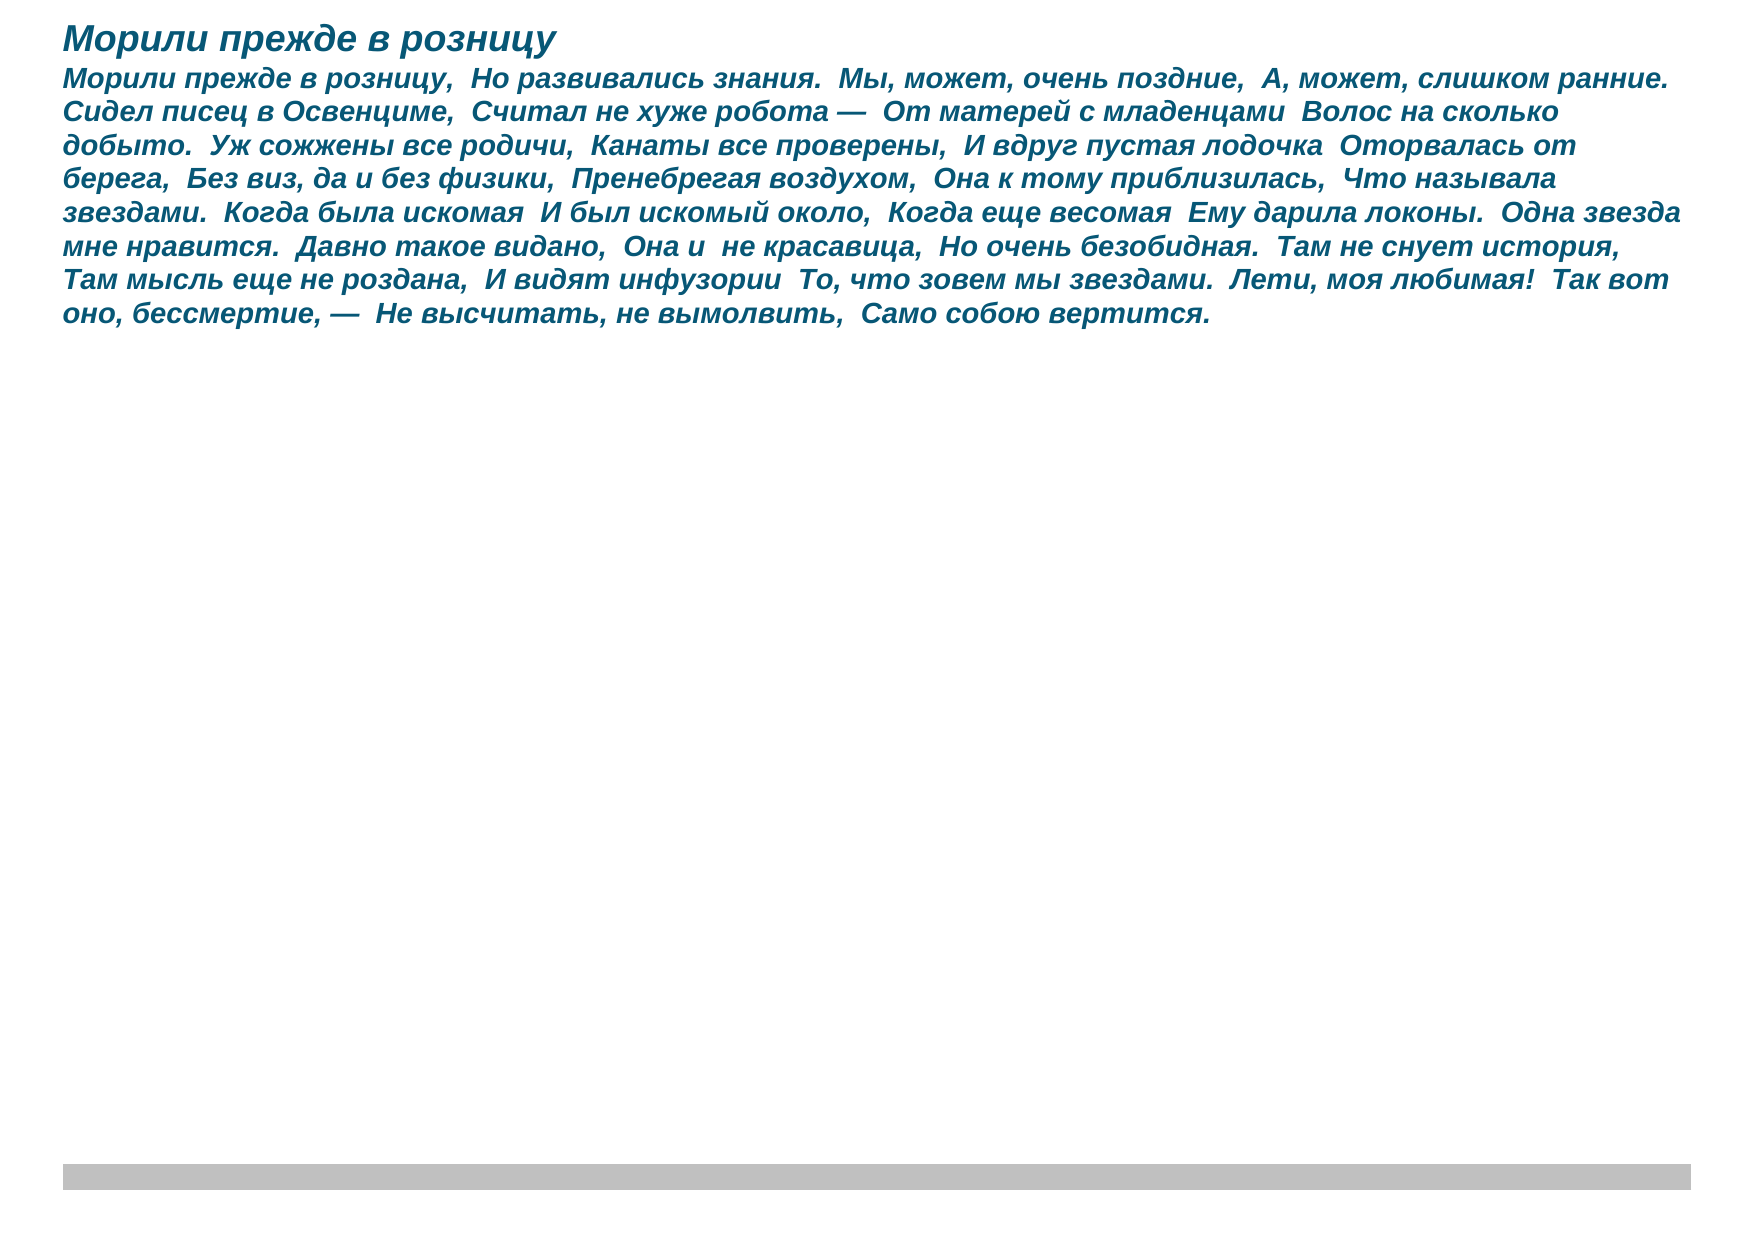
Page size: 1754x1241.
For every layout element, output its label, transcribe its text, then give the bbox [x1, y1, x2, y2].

subtitle Морили прежде в розницу [62, 17, 1691, 60]
text Морили прежде в розницу, [62, 61, 1691, 329]
